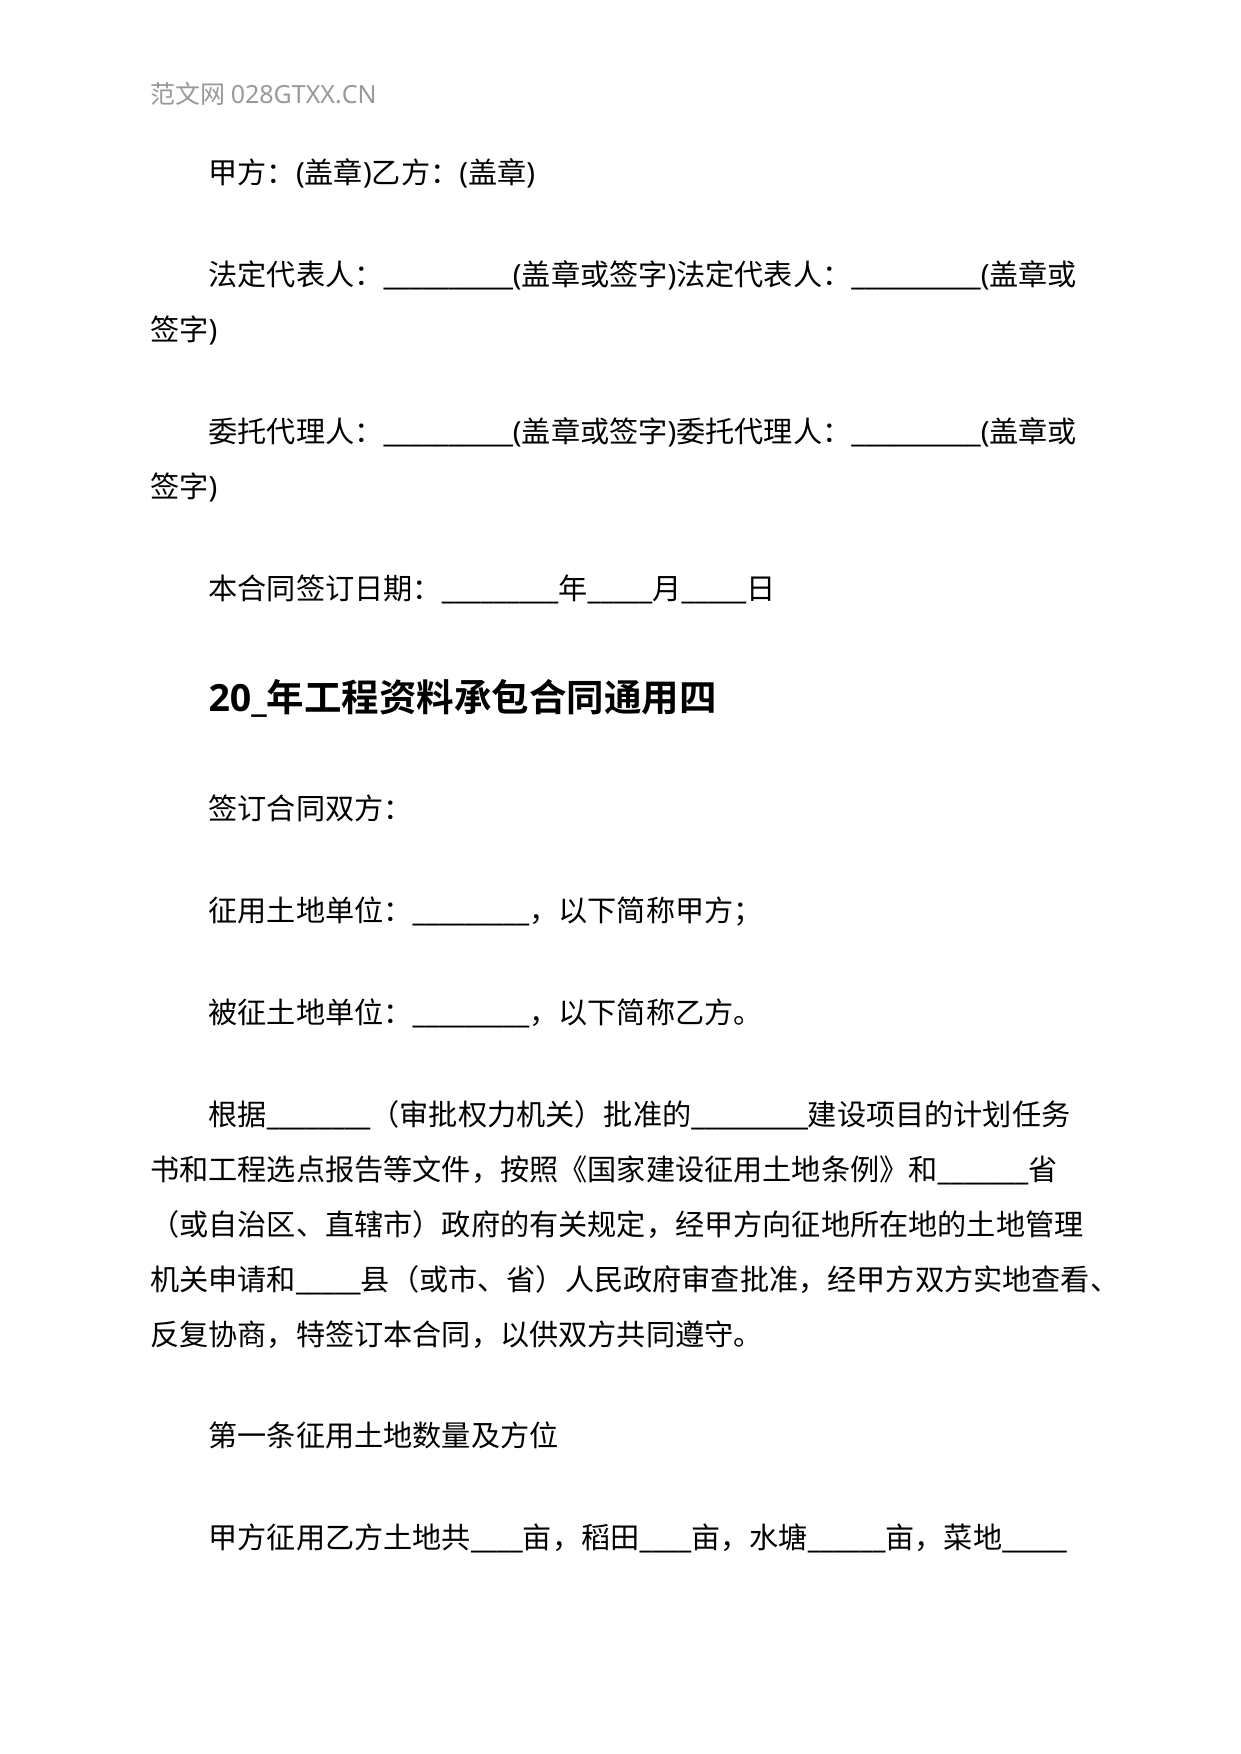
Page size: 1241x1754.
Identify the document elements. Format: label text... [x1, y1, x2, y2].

text 20_年工程资料承包合同通用四 [150, 668, 1090, 722]
text 第一条征用土地数量及方位 [150, 1413, 1090, 1455]
text 根据________（审批权力机关）批准的_________建设项目的计划任务书和工程选点报告等文件，按照《国家建设征用土地条例》和_______省（或自治区、直辖市）政府的有关规定，经甲方向征地所在地的土地管理机关申请和_____县（或市、省）人民政府审查批准，经甲方双方实地查看、反复协商，特签订本合同，以供双方共同遵守。 [150, 1091, 1090, 1353]
text 法定代表人：__________(盖章或签字)法定代表人：__________(盖章或签字) [150, 252, 1090, 349]
text 被征土地单位：_________，以下简称乙方。 [150, 989, 1090, 1032]
text 甲方：(盖章)乙方：(盖章) [150, 150, 1090, 192]
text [150, 1515, 1090, 1557]
text 签订合同双方： [150, 786, 1090, 828]
text 委托代理人：__________(盖章或签字)委托代理人：__________(盖章或签字) [150, 409, 1090, 506]
text 征用土地单位：_________，以下简称甲方； [150, 887, 1090, 930]
text 本合同签订日期：_________年_____月_____日 [150, 566, 1090, 608]
